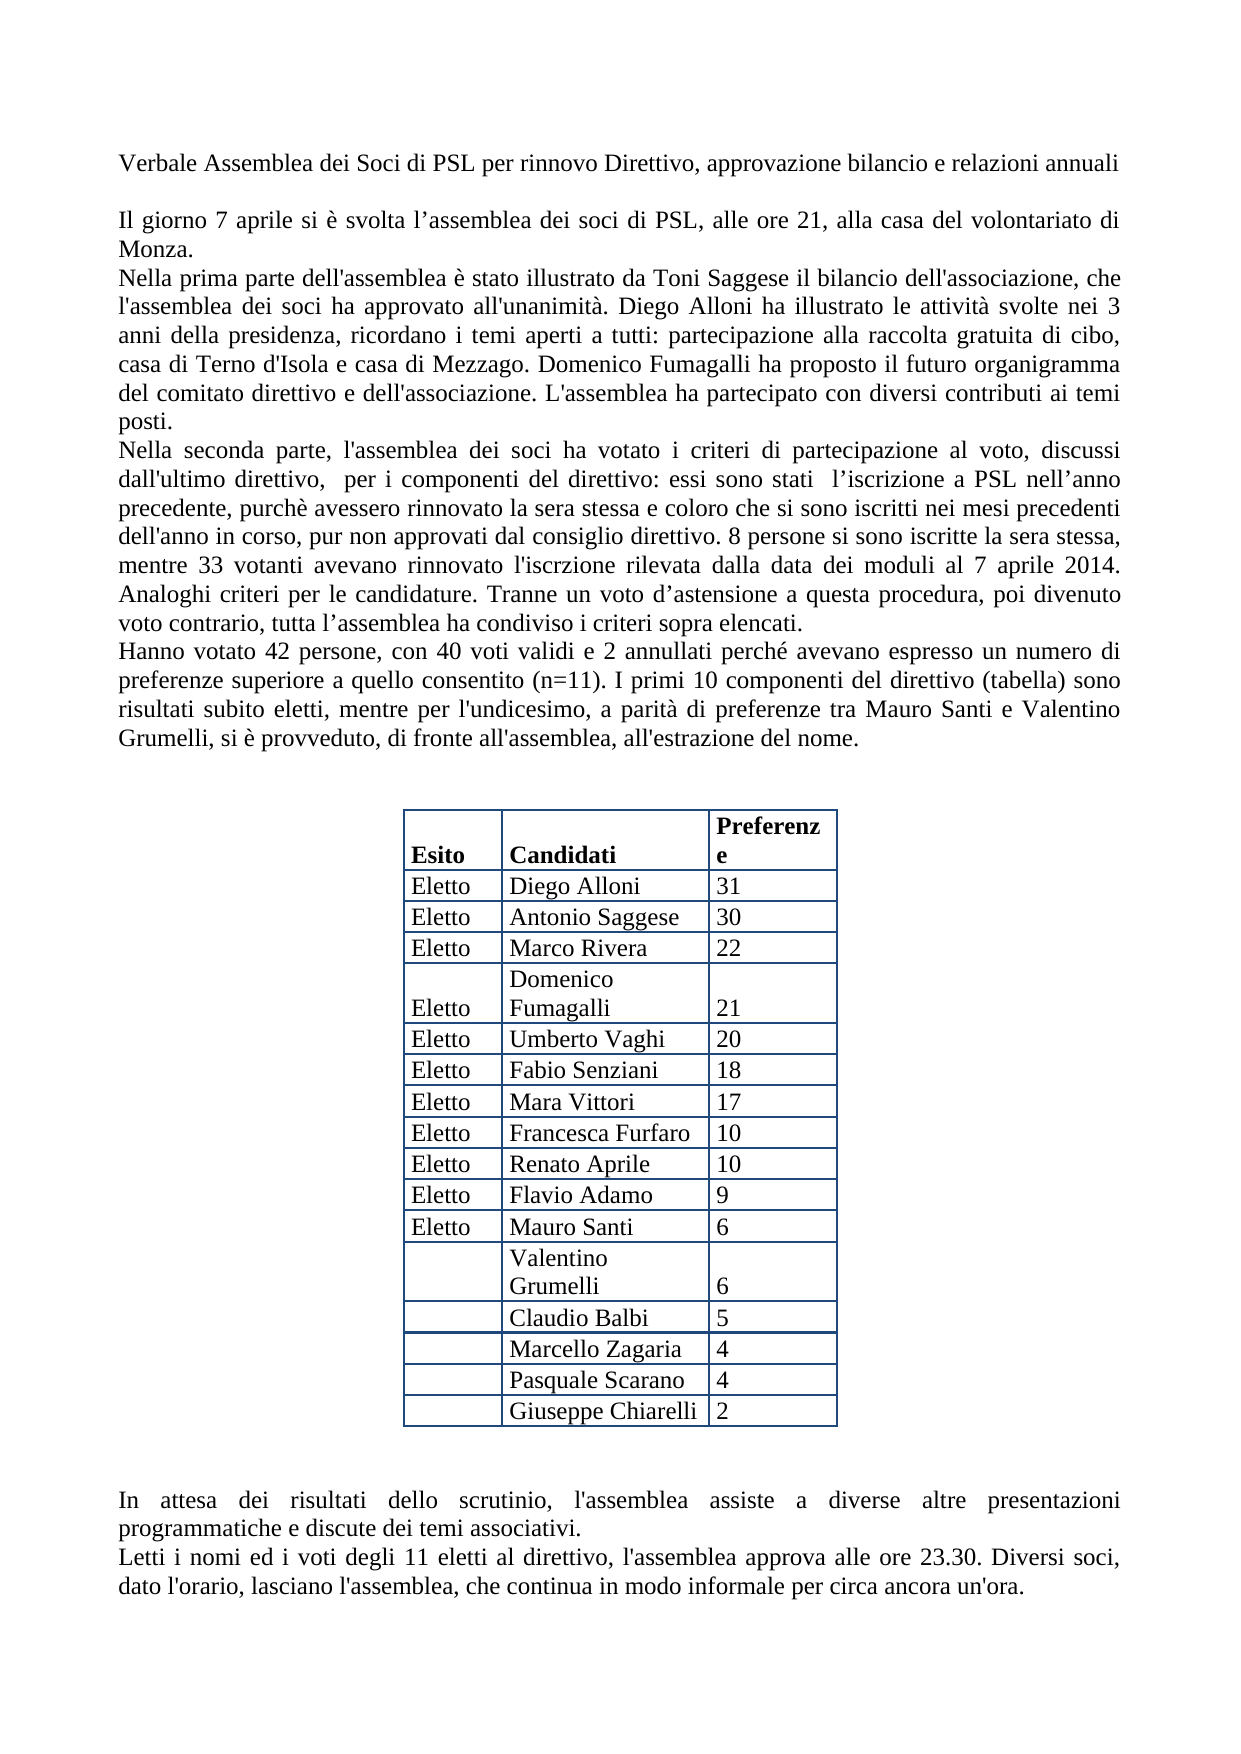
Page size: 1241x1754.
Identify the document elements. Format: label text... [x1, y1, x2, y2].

table_cell 21 [710, 964, 836, 1022]
table_cell Umberto Vaghi [503, 1024, 708, 1053]
table_cell Diego Alloni [503, 871, 708, 900]
table_header Preferenze [710, 811, 836, 868]
table_cell Renato Aprile [503, 1149, 708, 1178]
table_cell Eletto [405, 1055, 501, 1084]
table_cell Francesca Furfaro [503, 1118, 708, 1147]
text Nella seconda parte, l'assemblea dei soci ha votato i criteri di partecipazione al voto, discussi dall'ultimo direttivo, per i componenti del direttivo: essi sono stati l’iscrizione a PSL nell’anno precedente, purchè avessero rinnovato la sera stessa e coloro che si sono iscritti nei mesi precedenti dell'anno in corso, pur non approvati dal consiglio direttivo. 8 persone si sono iscritte la sera stessa, mentre 33 votanti avevano rinnovato l'iscrzione rilevata dalla data dei moduli al 7 aprile 2014. Analoghi criteri per le candidature. Tranne un voto d’astensione a questa procedura, poi divenuto voto contrario, tutta l’assemblea ha condiviso i criteri sopra elencati. [118, 435, 1122, 636]
text Hanno votato 42 persone, con 40 voti validi e 2 annullati perché avevano espresso un numero di preferenze superiore a quello consentito (n=11). I primi 10 componenti del direttivo (tabella) sono risultati subito eletti, mentre per l'undicesimo, a parità di preferenze tra Mauro Santi e Valentino Grumelli, si è provveduto, di fronte all'assemblea, all'estrazione del nome. [118, 636, 1122, 751]
table_cell Giuseppe Chiarelli [503, 1396, 708, 1425]
table_cell 6 [710, 1211, 836, 1241]
table_cell 30 [710, 902, 836, 931]
table_cell 20 [710, 1024, 836, 1053]
table_cell 10 [710, 1149, 836, 1178]
table_cell Domenico Fumagalli [503, 964, 708, 1022]
table_cell Eletto [405, 1211, 501, 1241]
table_cell 17 [710, 1086, 836, 1116]
text Verbale Assemblea dei Soci di PSL per rinnovo Direttivo, approvazione bilancio e relazioni annuali [118, 148, 1122, 176]
text Il giorno 7 aprile si è svolta l’assemblea dei soci di PSL, alle ore 21, alla casa del volontariato di Monza. [118, 205, 1122, 263]
table_cell Marco Rivera [503, 933, 708, 962]
table_cell 18 [710, 1055, 836, 1084]
table_cell Claudio Balbi [503, 1302, 708, 1331]
table_cell 9 [710, 1180, 836, 1209]
table_cell 4 [710, 1365, 836, 1394]
table_cell Eletto [405, 871, 501, 900]
table_cell Eletto [405, 1024, 501, 1053]
table_cell Eletto [405, 1118, 501, 1147]
table_cell Mara Vittori [503, 1086, 708, 1116]
table_cell 10 [710, 1118, 836, 1147]
table_cell Eletto [405, 1180, 501, 1209]
table_cell 2 [710, 1396, 836, 1425]
table_header Candidati [503, 811, 708, 868]
table_header Esito [405, 811, 501, 868]
table_cell 5 [710, 1302, 836, 1331]
table_cell Eletto [405, 1149, 501, 1178]
table_cell 31 [710, 871, 836, 900]
table_cell Pasquale Scarano [503, 1365, 708, 1394]
table_cell [405, 1334, 501, 1363]
table_cell Flavio Adamo [503, 1180, 708, 1209]
table_cell Antonio Saggese [503, 902, 708, 931]
table_cell [405, 1396, 501, 1425]
table_cell Eletto [405, 964, 501, 1022]
table_cell [405, 1365, 501, 1394]
table_cell 22 [710, 933, 836, 962]
table_cell Mauro Santi [503, 1211, 708, 1241]
table_cell [405, 1243, 501, 1300]
table_cell Fabio Senziani [503, 1055, 708, 1084]
table_cell 4 [710, 1334, 836, 1363]
table_cell Eletto [405, 1086, 501, 1116]
text In attesa dei risultati dello scrutinio, l'assemblea assiste a diverse altre presentazioni programmatiche e discute dei temi associativi. [118, 1485, 1122, 1542]
table_cell [405, 1302, 501, 1331]
table_cell Eletto [405, 933, 501, 962]
table_cell 6 [710, 1243, 836, 1300]
table_cell Eletto [405, 902, 501, 931]
table_cell Valentino Grumelli [503, 1243, 708, 1300]
text Letti i nomi ed i voti degli 11 eletti al direttivo, l'assemblea approva alle ore 23.30. Diversi soci, dato l'orario, lasciano l'assemblea, che continua in modo informale per circa ancora un'ora. [118, 1542, 1122, 1600]
text Nella prima parte dell'assemblea è stato illustrato da Toni Saggese il bilancio dell'associazione, che l'assemblea dei soci ha approvato all'unanimità. Diego Alloni ha illustrato le attività svolte nei 3 anni della presidenza, ricordano i temi aperti a tutti: partecipazione alla raccolta gratuita di cibo, casa di Terno d'Isola e casa di Mezzago. Domenico Fumagalli ha proposto il futuro organigramma del comitato direttivo e dell'associazione. L'assemblea ha partecipato con diversi contributi ai temi posti. [118, 263, 1122, 435]
table_cell Marcello Zagaria [503, 1334, 708, 1363]
